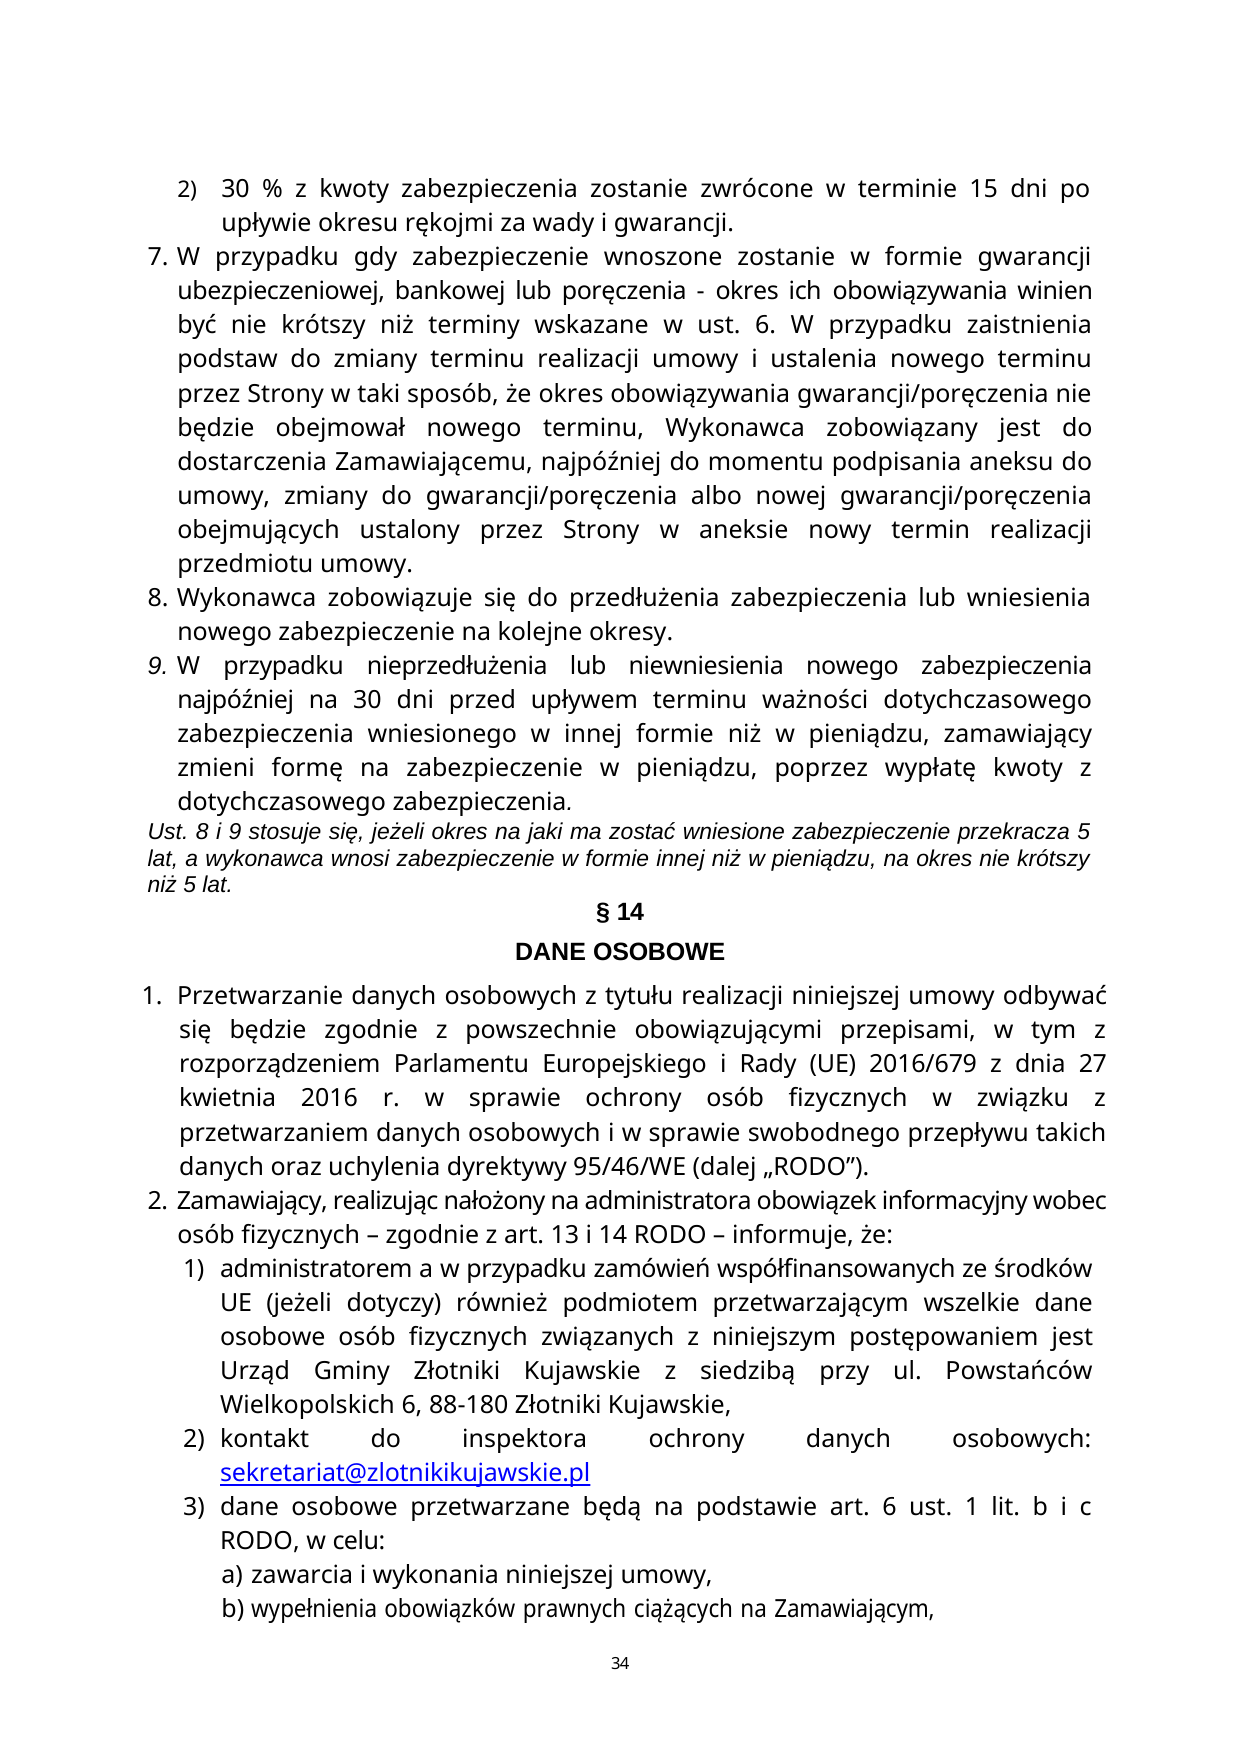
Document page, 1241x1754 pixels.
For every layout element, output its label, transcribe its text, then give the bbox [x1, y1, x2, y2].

list Wykonawca zobowiązuje się do przedłużenia zabezpieczenia lub wniesienia nowego zabezpieczenie na kolejne okresy. [147, 580, 1092, 648]
text Ust. 8 i 9 stosuje się, jeżeli okres na jaki ma zostać wniesione zabezpieczenie przekracza 5 lat, a wykonawca wnosi zabezpieczenie w formie innej niż w pieniądzu, na okres nie krótszy niż 5 lat. [147, 818, 1093, 897]
list 30 % z kwoty zabezpieczenia zostanie zwrócone w terminie 15 dni po upływie okresu rękojmi za wady i gwarancji. [177, 171, 1092, 239]
list zawarcia i wykonania niniejszej umowy, [221, 1557, 1119, 1591]
list Zamawiający, realizując nałożony na administratora obowiązek informacyjny wobec osób fizycznych – zgodnie z art. 13 i 14 RODO – informuje, że: [147, 1182, 1107, 1250]
list kontakt do inspektora ochrony danych osobowych: sekretariat@zlotnikikujawskie.pl [183, 1421, 1092, 1489]
subtitle DANE OSOBOWE [121, 937, 1119, 965]
list W przypadku gdy zabezpieczenie wnoszone zostanie w formie gwarancji ubezpieczeniowej, bankowej lub poręczenia - okres ich obowiązywania winien być nie krótszy niż terminy wskazane w ust. 6. W przypadku zaistnienia podstaw do zmiany terminu realizacji umowy i ustalenia nowego terminu przez Strony w taki sposób, że okres obowiązywania gwarancji/poręczenia nie będzie obejmował nowego terminu, Wykonawca zobowiązany jest do dostarczenia Zamawiającemu, najpóźniej do momentu podpisania aneksu do umowy, zmiany do gwarancji/poręczenia albo nowej gwarancji/poręczenia obejmujących ustalony przez Strony w aneksie nowy termin realizacji przedmiotu umowy. [147, 239, 1093, 579]
list Przetwarzanie danych osobowych z tytułu realizacji niniejszej umowy odbywać się będzie zgodnie z powszechnie obowiązującymi przepisami, w tym z rozporządzeniem Parlamentu Europejskiego i Rady (UE) 2016/679 z dnia 27 kwietnia 2016 r. w sprawie ochrony osób fizycznych w związku z przetwarzaniem danych osobowych i w sprawie swobodnego przepływu takich danych oraz uchylenia dyrektywy 95/46/WE (dalej „RODO”). [141, 978, 1107, 1182]
list administratorem a w przypadku zamówień współfinansowanych ze środków UE (jeżeli dotyczy) również podmiotem przetwarzającym wszelkie dane osobowe osób fizycznych związanych z niniejszym postępowaniem jest Urząd Gminy Złotniki Kujawskie z siedzibą przy ul. Powstańców Wielkopolskich 6, 88-180 Złotniki Kujawskie, [183, 1251, 1093, 1421]
list W przypadku nieprzedłużenia lub niewniesienia nowego zabezpieczenia najpóźniej na 30 dni przed upływem terminu ważności dotychczasowego zabezpieczenia wniesionego w innej formie niż w pieniądzu, zamawiający zmieni formę na zabezpieczenie w pieniądzu, poprzez wypłatę kwoty z dotychczasowego zabezpieczenia. [147, 648, 1093, 818]
list wypełnienia obowiązków prawnych ciążących na Zamawiającym, [221, 1591, 1119, 1625]
text § 14 [121, 897, 1119, 926]
list dane osobowe przetwarzane będą na podstawie art. 6 ust. 1 lit. b i c RODO, w celu: [183, 1489, 1092, 1557]
